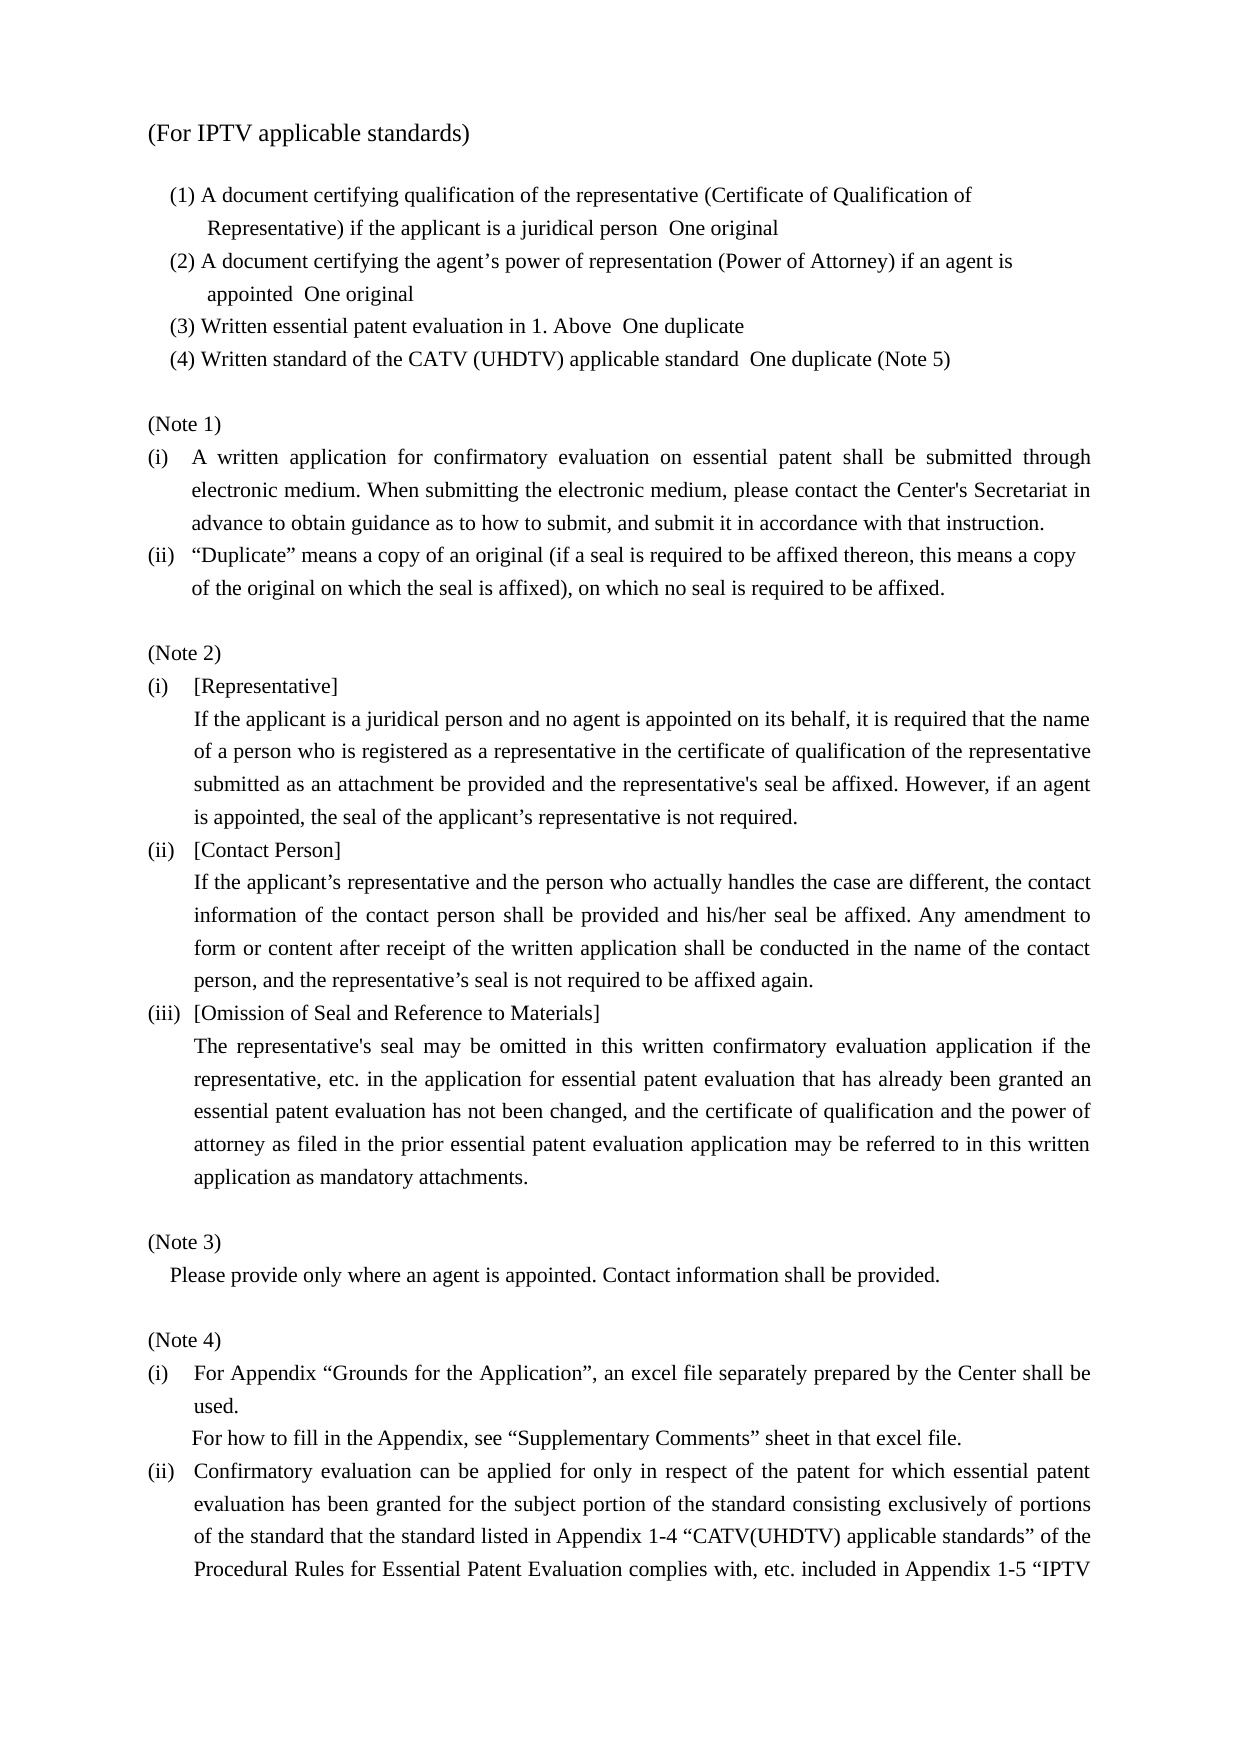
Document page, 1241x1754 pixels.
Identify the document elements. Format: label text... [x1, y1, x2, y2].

text (Note 2) [148, 637, 1092, 669]
text (1) A document certifying qualification of the representative (Certificate of Qualification of Representative) if the applicant is a juridical person One original [169, 179, 1092, 244]
text If the applicant is a juridical person and no agent is appointed on its behalf, it is required that the name of a person who is registered as a representative in the certificate of qualification of the representative submitted as an attachment be provided and the representative's seal be affixed. However, if an agent is appointed, the seal of the applicant’s representative is not required. [193, 702, 1092, 833]
text (4) Written standard of the CATV (UHDTV) applicable standard One duplicate (Note 5) [169, 342, 1092, 375]
text (Note 3) [148, 1225, 1092, 1258]
list [Contact Person] [148, 833, 1092, 866]
text (Note 4) [148, 1323, 1092, 1356]
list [148, 1454, 1092, 1585]
text (3) Written essential patent evaluation in 1. Above One duplicate [169, 309, 1092, 342]
text For how to fill in the Appendix, see “Supplementary Comments” sheet in that excel file. [148, 1422, 1092, 1454]
list [Omission of Seal and Reference to Materials] [148, 996, 1092, 1029]
list For Appendix “Grounds for the Application”, an excel file separately prepared by the Center shall be used. [148, 1356, 1092, 1422]
text (2) A document certifying the agent’s power of representation (Power of Attorney) if an agent is appointed One original [169, 244, 1092, 309]
list A written application for confirmatory evaluation on essential patent shall be submitted through electronic medium. When submitting the electronic medium, please contact the Center's Secretariat in advance to obtain guidance as to how to submit, and submit it in accordance with that instruction. [148, 440, 1092, 538]
list [Representative] [148, 669, 1092, 702]
text Please provide only where an agent is appointed. Contact information shall be provided. [148, 1258, 1092, 1291]
text The representative's seal may be omitted in this written confirmatory evaluation application if the representative, etc. in the application for essential patent evaluation that has already been granted an essential patent evaluation has not been changed, and the certificate of qualification and the power of attorney as filed in the prior essential patent evaluation application may be referred to in this written application as mandatory attachments. [193, 1029, 1092, 1193]
list “Duplicate” means a copy of an original (if a seal is required to be affixed thereon, this means a copy of the original on which the seal is affixed), on which no seal is required to be affixed. [148, 538, 1092, 604]
text If the applicant’s representative and the person who actually handles the case are different, the contact information of the contact person shall be provided and his/her seal be affixed. Any amendment to form or content after receipt of the written application shall be conducted in the name of the contact person, and the representative’s seal is not required to be affixed again. [193, 866, 1092, 996]
text (Note 1) [148, 408, 1092, 440]
